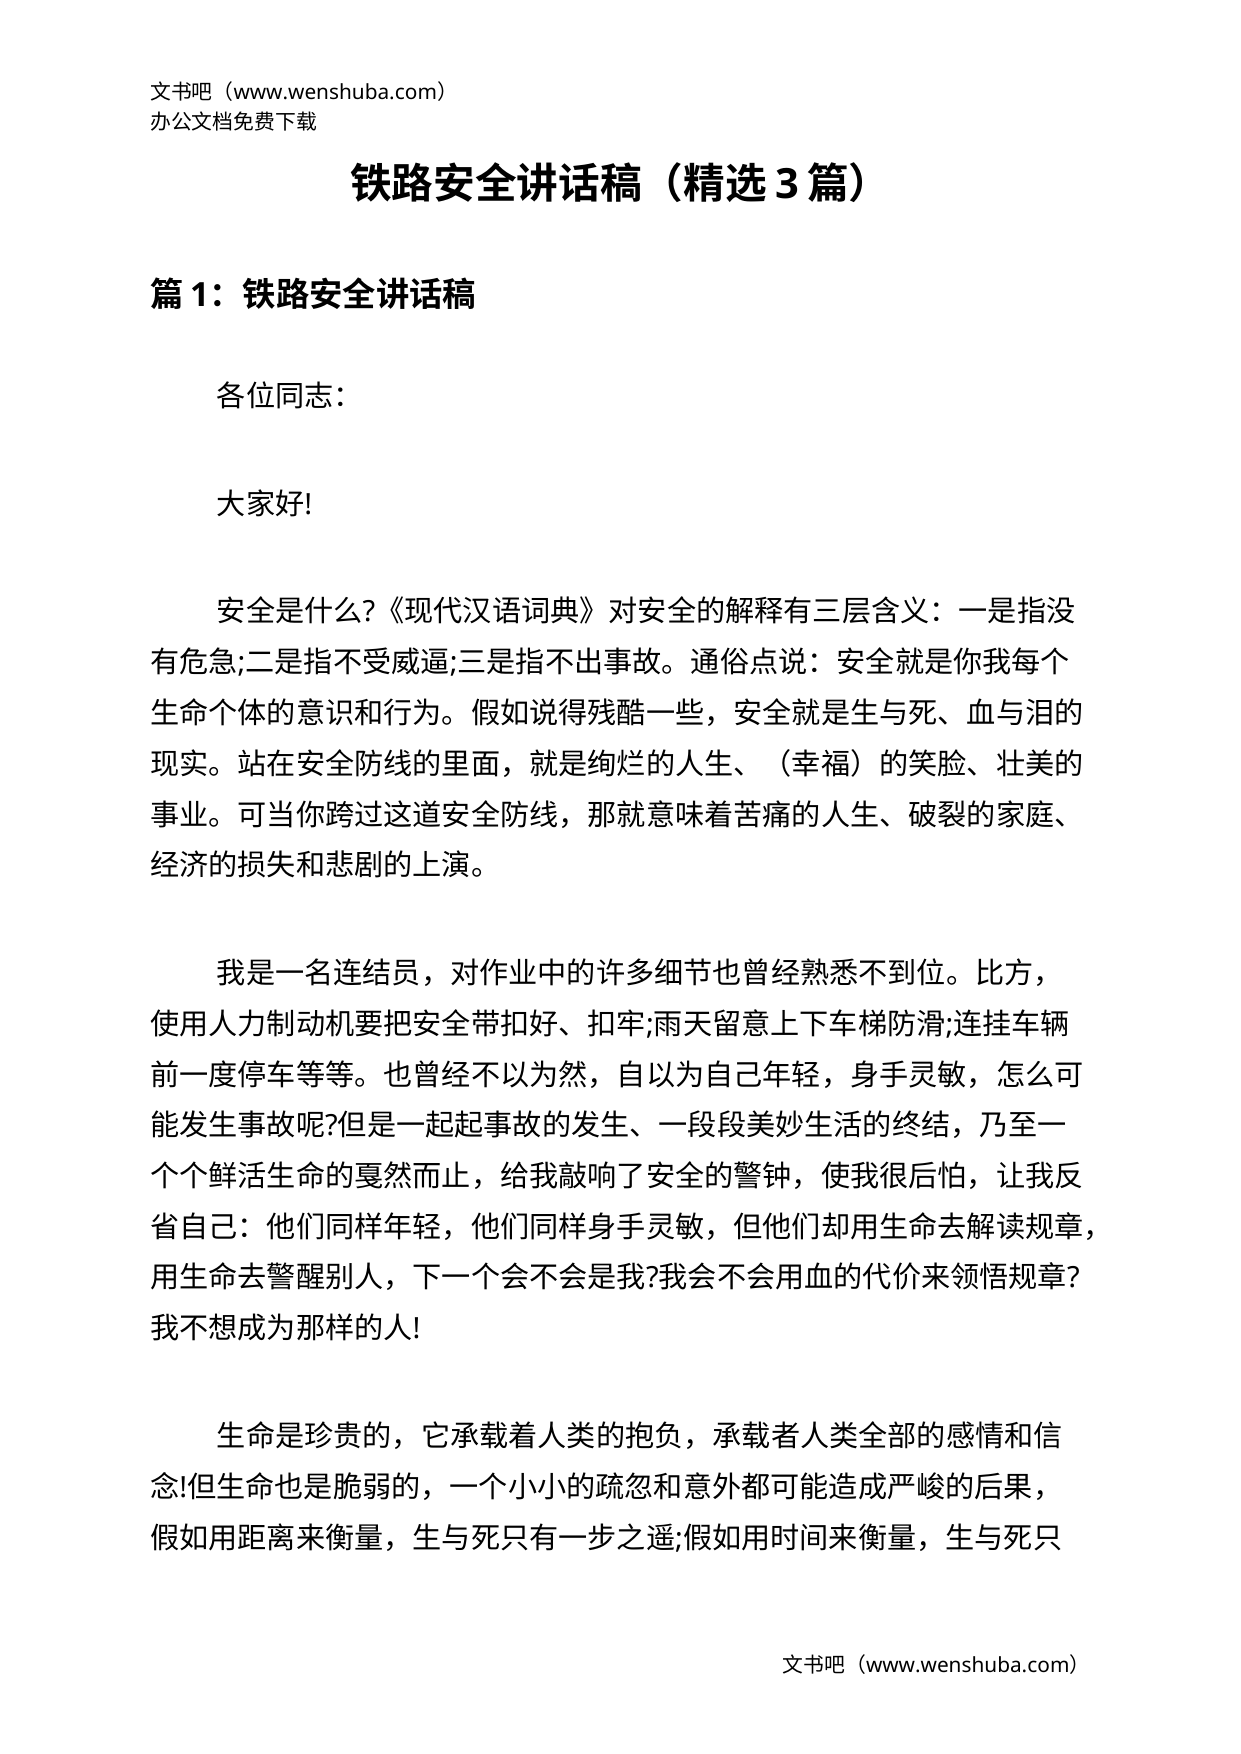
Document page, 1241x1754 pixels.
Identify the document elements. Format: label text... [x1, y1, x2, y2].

text 大家好! [150, 480, 1090, 523]
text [150, 1413, 1090, 1557]
text 安全是什么?《现代汉语词典》对安全的解释有三层含义：一是指没有危急;二是指不受威逼;三是指不出事故。通俗点说：安全就是你我每个生命个体的意识和行为。假如说得残酷一些，安全就是生与死、血与泪的现实。站在安全防线的里面，就是绚烂的人生、（幸福）的笑脸、壮美的事业。可当你跨过这道安全防线，那就意味着苦痛的人生、破裂的家庭、经济的损失和悲剧的上演。 [150, 588, 1090, 884]
text 各位同志： [150, 373, 1090, 415]
subtitle 铁路安全讲话稿（精选3篇） [150, 150, 1090, 211]
text 篇1：铁路安全讲话稿 [150, 267, 1090, 316]
text 我是一名连结员，对作业中的许多细节也曾经熟悉不到位。比方，使用人力制动机要把安全带扣好、扣牢;雨天留意上下车梯防滑;连挂车辆前一度停车等等。也曾经不以为然，自以为自己年轻，身手灵敏，怎么可能发生事故呢?但是一起起事故的发生、一段段美妙生活的终结，乃至一个个鲜活生命的戛然而止，给我敲响了安全的警钟，使我很后怕，让我反省自己：他们同样年轻，他们同样身手灵敏，但他们却用生命去解读规章，用生命去警醒别人，下一个会不会是我?我会不会用血的代价来领悟规章?我不想成为那样的人! [150, 949, 1090, 1347]
